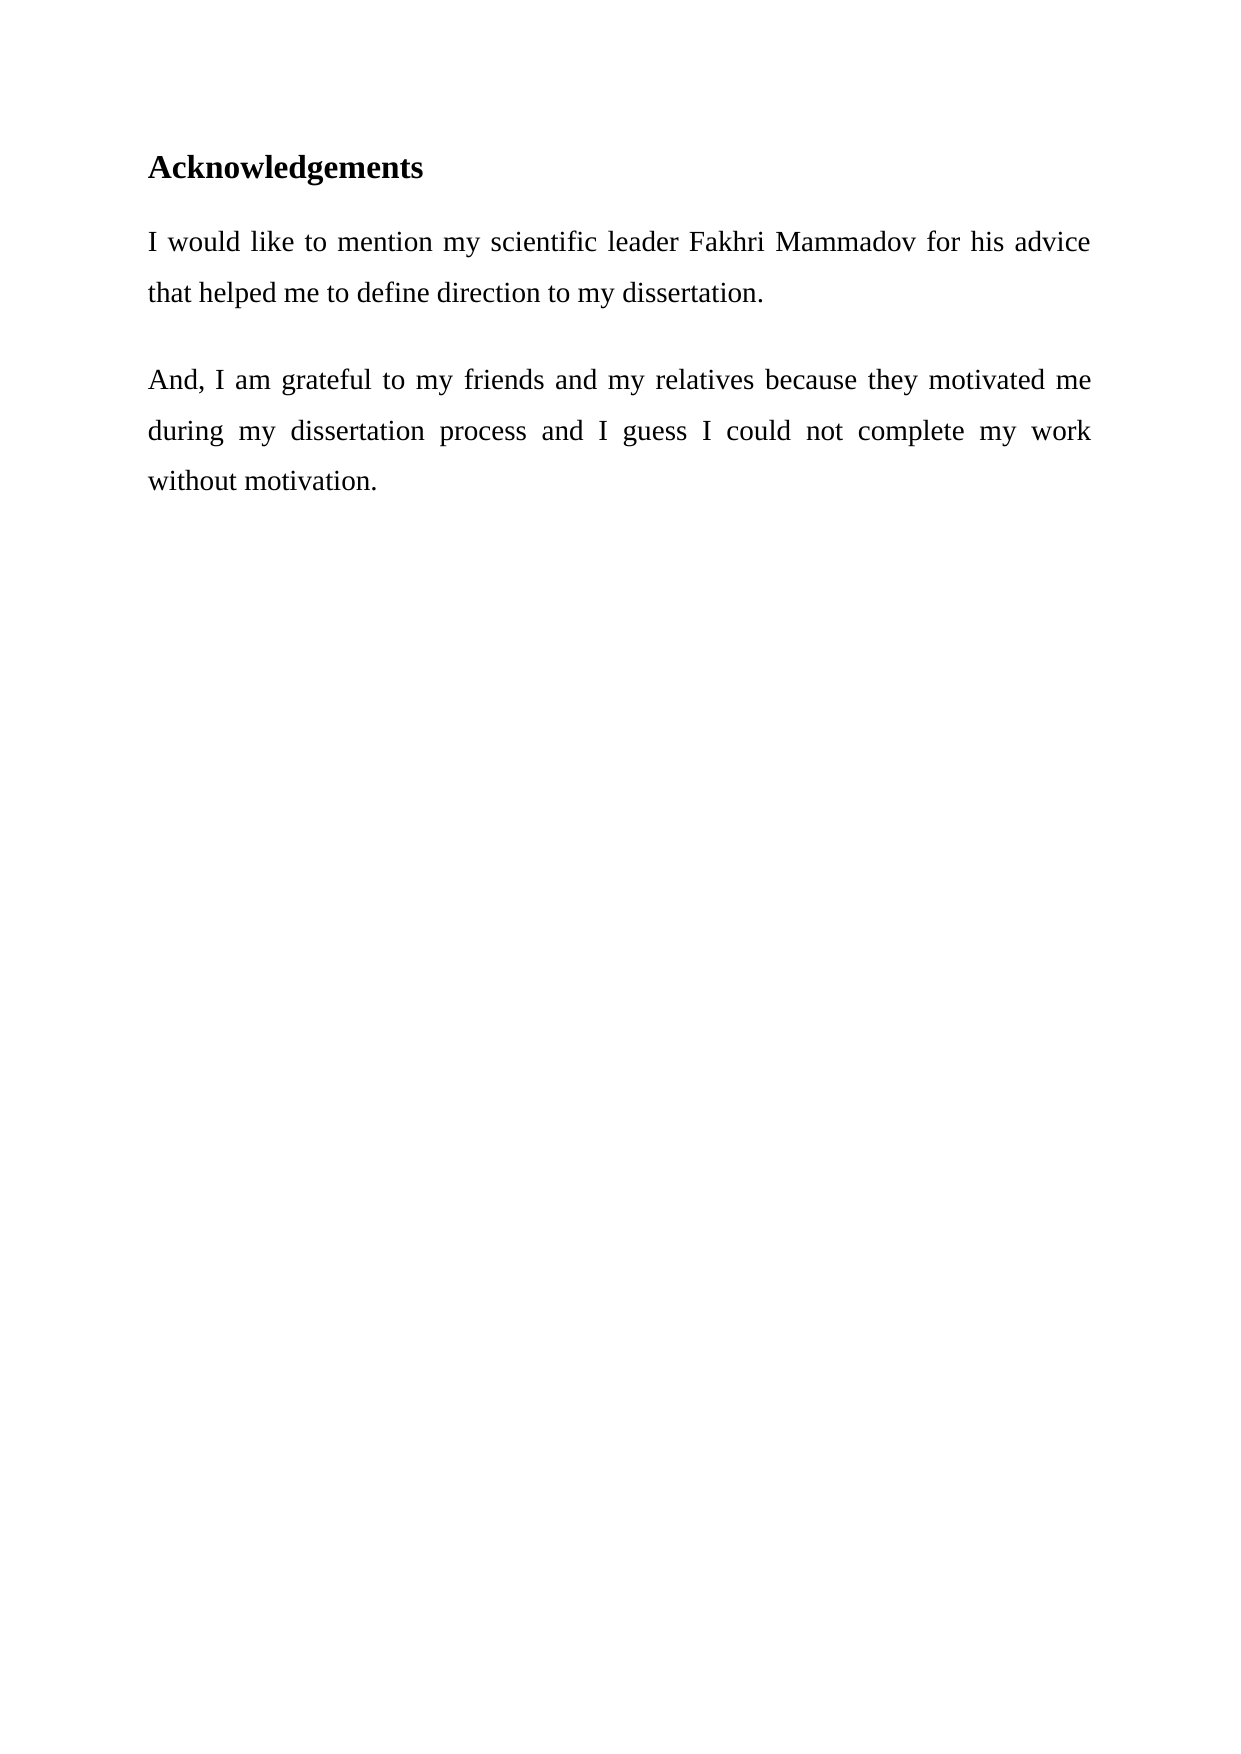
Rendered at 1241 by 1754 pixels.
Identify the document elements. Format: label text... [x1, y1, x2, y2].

text I would like to mention my scientific leader Fakhri Mammadov for his advice that helped me to define direction to my dissertation. [148, 224, 1092, 308]
text Acknowledgements [148, 148, 1092, 186]
text And, I am grateful to my friends and my relatives because they motivated me during my dissertation process and I guess I could not complete my work without motivation. [148, 362, 1092, 497]
